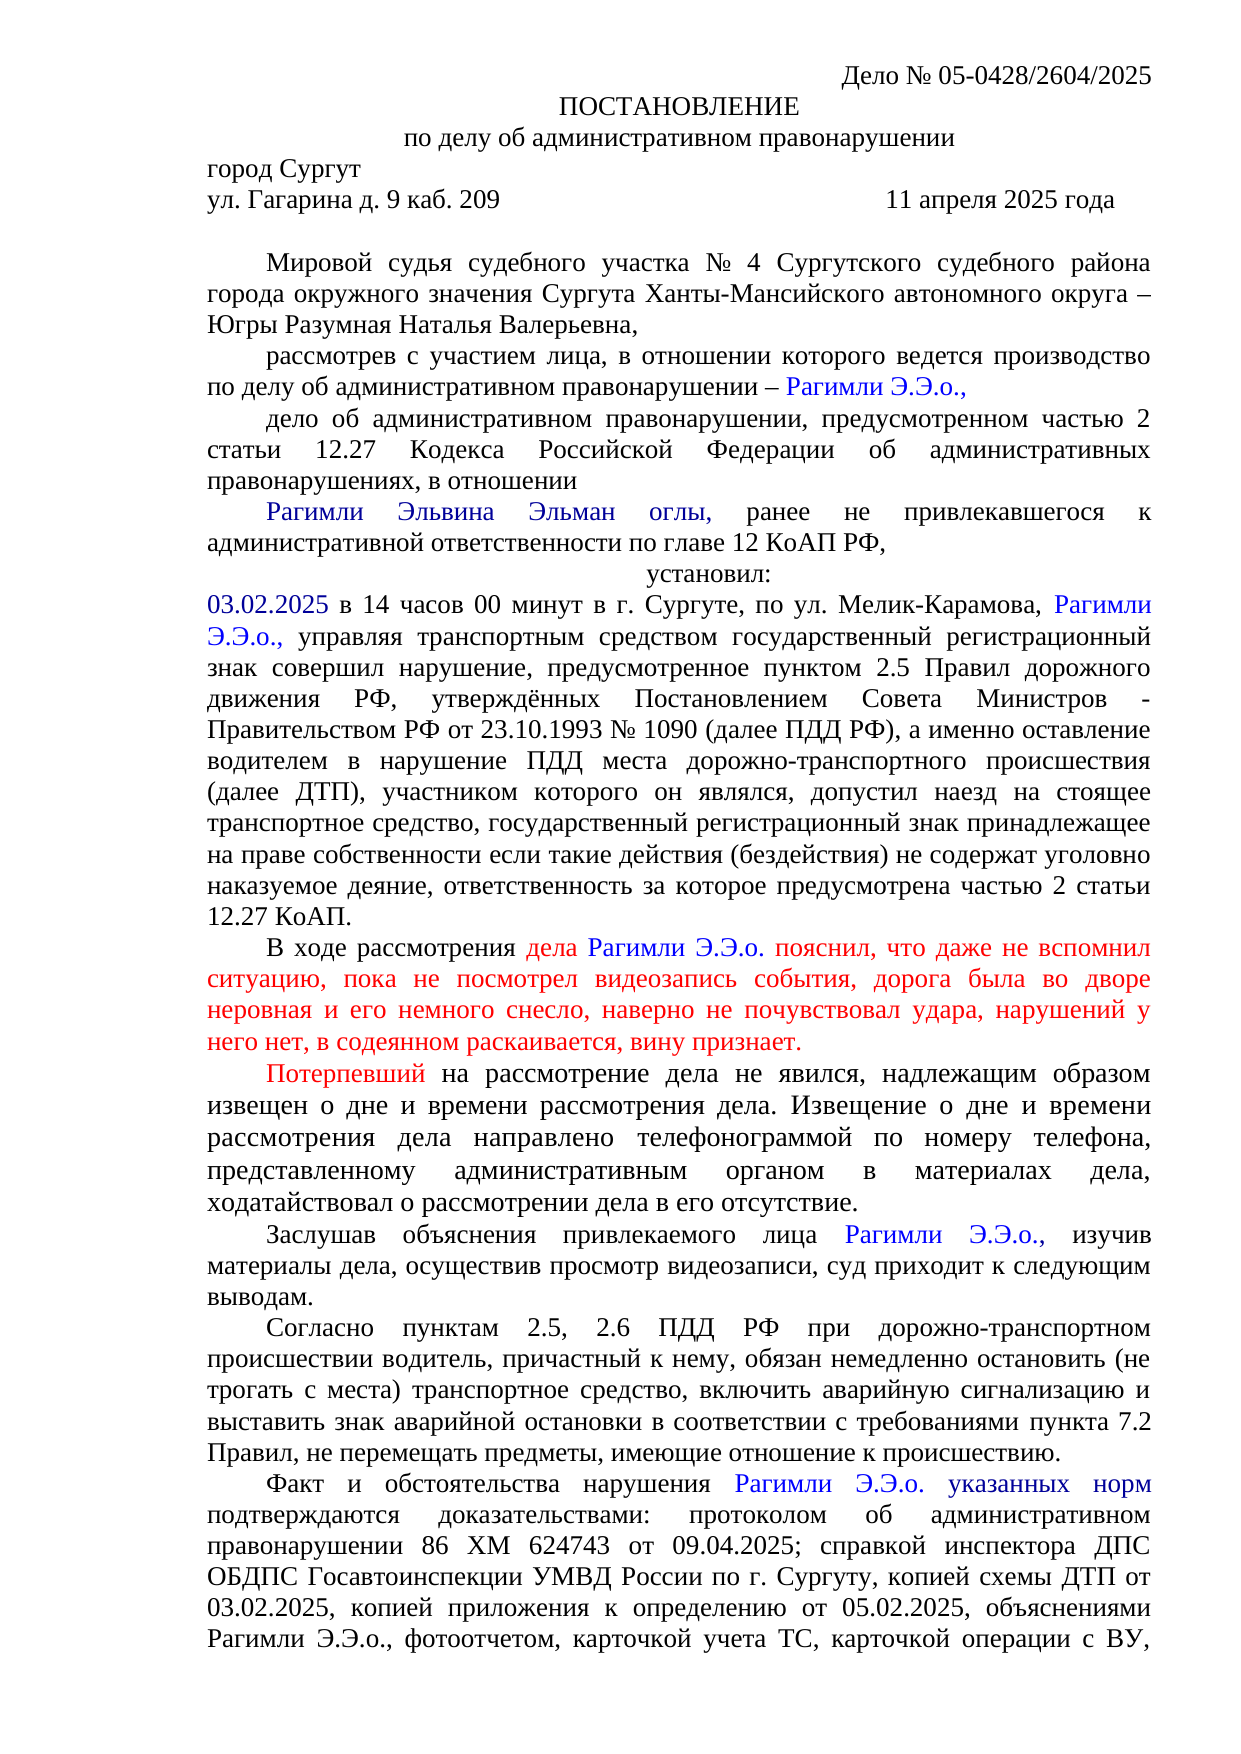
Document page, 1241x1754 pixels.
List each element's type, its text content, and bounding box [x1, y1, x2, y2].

text рассмотрев с участием лица, в отношении которого ведется производство по делу об административном правонарушении – Рагимли Э.Э.о., [207, 339, 1152, 402]
text дело об административном правонарушении, предусмотренном частью 2 статьи 12.27 Кодекса Российской Федерации об административных правонарушениях, в отношении [207, 402, 1152, 495]
text по делу об административном правонарушении [207, 121, 1152, 152]
text Рагимли Эльвина Эльман оглы, ранее не привлекавшегося к административной ответственности по главе 12 КоАП РФ, [207, 495, 1152, 557]
text установил: [207, 557, 1152, 588]
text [207, 1467, 1152, 1654]
text Мировой судья судебного участка № 4 Сургутского судебного района города окружного значения Сургута Ханты-Мансийского автономного округа –Югры Разумная Наталья Валерьевна, [207, 246, 1152, 339]
text ПОСТАНОВЛЕНИЕ [207, 90, 1152, 121]
text Потерпевший на рассмотрение дела не явился, надлежащим образом извещен о дне и времени рассмотрения дела. Извещение о дне и времени рассмотрения дела направлено телефонограммой по номеру телефона, представленному административным органом в материалах дела, ходатайствовал о рассмотрении дела в его отсутствие. [207, 1056, 1152, 1218]
text Согласно пунктам 2.5, 2.6 ПДД РФ при дорожно-транспортном происшествии водитель, причастный к нему, обязан немедленно остановить (не трогать с места) транспортное средство, включить аварийную сигнализацию и выставить знак аварийной остановки в соответствии с требованиями пункта 7.2 Правил, не перемещать предметы, имеющие отношение к происшествию. [207, 1311, 1152, 1467]
text В ходе рассмотрения дела Рагимли Э.Э.о. пояснил, что даже не вспомнил ситуацию, пока не посмотрел видеозапись события, дорога была во дворе неровная и его немного снесло, наверно не почувствовал удара, нарушений у него нет, в содеянном раскаивается, вину признает. [207, 931, 1152, 1056]
text 03.02.2025 в 14 часов 00 минут в г. Сургуте, по ул. Мелик-Карамова, Рагимли Э.Э.о., управляя транспортным средством государственный регистрационный знак совершил нарушение, предусмотренное пунктом 2.5 Правил дорожного движения РФ, утверждённых Постановлением Совета Министров - Правительством РФ от 23.10.1993 № 1090 (далее ПДД РФ), а именно оставление водителем в нарушение ПДД места дорожно-транспортного происшествия (далее ДТП), участником которого он являлся, допустил наезд на стоящее транспортное средство, государственный регистрационный знак принадлежащее на праве собственности если такие действия (бездействия) не содержат уголовно наказуемое деяние, ответственность за которое предусмотрена частью 2 статьи 12.27 КоАП. [207, 588, 1152, 931]
text город Сургут [207, 152, 1152, 184]
text Дело № 05-0428/2604/2025 [207, 59, 1152, 90]
text Заслушав объяснения привлекаемого лица Рагимли Э.Э.о., изучив материалы дела, осуществив просмотр видеозаписи, суд приходит к следующим выводам. [207, 1218, 1152, 1311]
text ул. Гагарина д. 9 каб. 209 11 апреля 2025 года [207, 184, 1152, 215]
